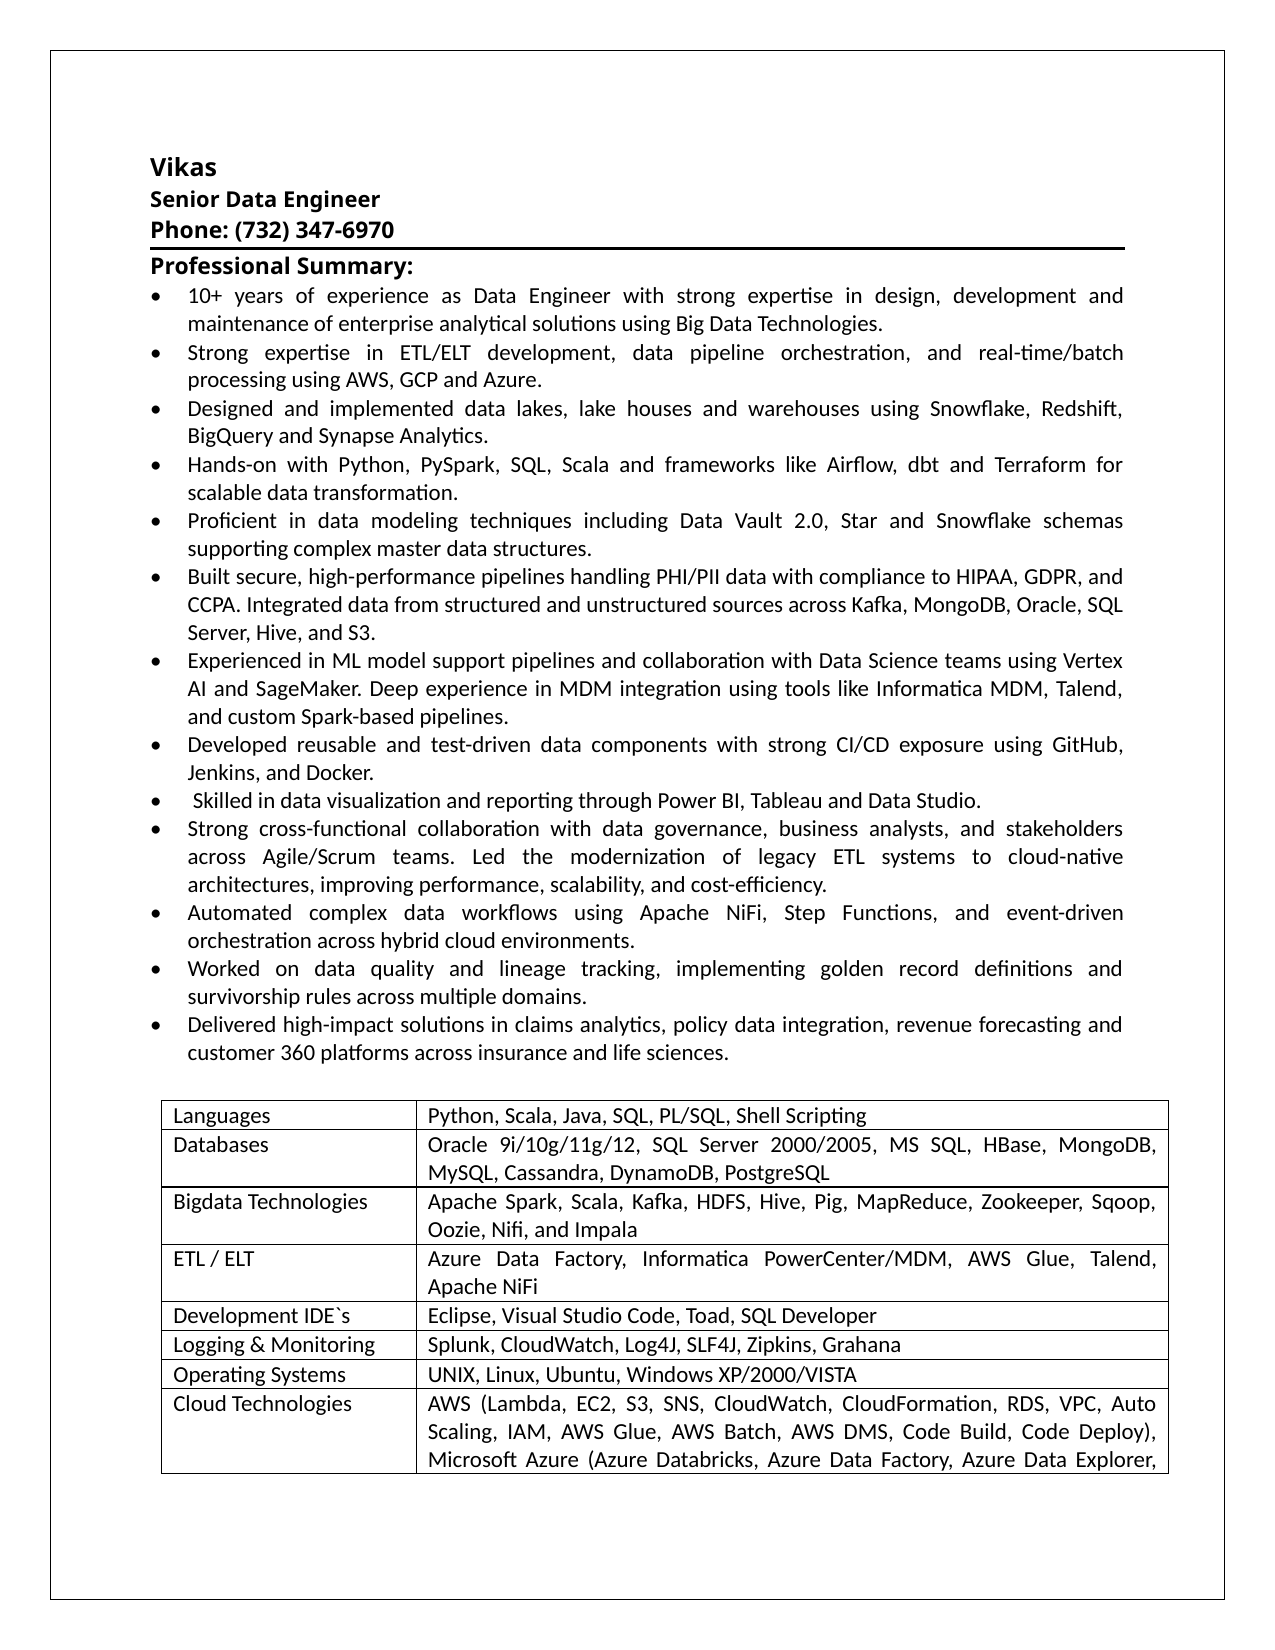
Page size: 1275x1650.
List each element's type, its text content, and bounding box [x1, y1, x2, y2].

text Vikas [150, 150, 1125, 184]
table_cell Cloud Technologies [162, 1389, 416, 1473]
list Designed and implemented data lakes, lake houses and warehouses using Snowflake, Redshift, BigQuery and Synapse Analytics. [150, 394, 1125, 450]
table_cell Operating Systems [162, 1360, 416, 1388]
list Worked on data quality and lineage tracking, implementing golden record definitions and survivorship rules across multiple domains. [150, 954, 1125, 1010]
table_cell Oracle 9i/10g/11g/12, SQL Server 2000/2005, MS SQL, HBase, MongoDB, MySQL, Cassandra, DynamoDB, PostgreSQL [417, 1130, 1168, 1186]
table_cell Databases [162, 1130, 416, 1186]
list Proficient in data modeling techniques including Data Vault 2.0, Star and Snowflake schemas supporting complex master data structures. [150, 506, 1125, 562]
list 10+ years of experience as Data Engineer with strong expertise in design, development and maintenance of enterprise analytical solutions using Big Data Technologies. [150, 282, 1125, 338]
text Professional Summary: [150, 250, 1125, 282]
table_cell UNIX, Linux, Ubuntu, Windows XP/2000/VISTA [417, 1360, 1168, 1388]
list Developed reusable and test-driven data components with strong CI/CD exposure using GitHub, Jenkins, and Docker. [150, 730, 1125, 786]
list Skilled in data visualization and reporting through Power BI, Tableau and Data Studio. [150, 786, 1125, 814]
table_cell Azure Data Factory, Informatica PowerCenter/MDM, AWS Glue, Talend, Apache NiFi [417, 1245, 1168, 1301]
table_header Python, Scala, Java, SQL, PL/SQL, Shell Scripting [417, 1101, 1168, 1129]
text Phone: (732) 347-6970 [150, 214, 1125, 247]
table_cell Splunk, CloudWatch, Log4J, SLF4J, Zipkins, Grahana [417, 1331, 1168, 1359]
list Experienced in ML model support pipelines and collaboration with Data Science teams using Vertex AI and SageMaker. Deep experience in MDM integration using tools like Informatica MDM, Talend, and custom Spark-based pipelines. [150, 646, 1125, 730]
list Delivered high-impact solutions in claims analytics, policy data integration, revenue forecasting and customer 360 platforms across insurance and life sciences. [150, 1010, 1125, 1066]
text Senior Data Engineer [150, 184, 1125, 214]
table_cell Eclipse, Visual Studio Code, Toad, SQL Developer [417, 1302, 1168, 1329]
table_cell Logging & Monitoring [162, 1331, 416, 1359]
list Strong cross-functional collaboration with data governance, business analysts, and stakeholders across Agile/Scrum teams. Led the modernization of legacy ETL systems to cloud-native architectures, improving performance, scalability, and cost-efficiency. [150, 814, 1125, 898]
list Strong expertise in ETL/ELT development, data pipeline orchestration, and real-time/batch processing using AWS, GCP and Azure. [150, 338, 1125, 394]
list Automated complex data workflows using Apache NiFi, Step Functions, and event-driven orchestration across hybrid cloud environments. [150, 898, 1125, 954]
list Hands-on with Python, PySpark, SQL, Scala and frameworks like Airflow, dbt and Terraform for scalable data transformation. [150, 450, 1125, 506]
table_header Languages [162, 1101, 416, 1129]
table_cell Bigdata Technologies [162, 1188, 416, 1243]
list Built secure, high-performance pipelines handling PHI/PII data with compliance to HIPAA, GDPR, and CCPA. Integrated data from structured and unstructured sources across Kafka, MongoDB, Oracle, SQL Server, Hive, and S3. [150, 562, 1125, 646]
table_cell ETL / ELT [162, 1245, 416, 1301]
table_cell Development IDE`s [162, 1302, 416, 1329]
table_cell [417, 1389, 1168, 1473]
table_cell Apache Spark, Scala, Kafka, HDFS, Hive, Pig, MapReduce, Zookeeper, Sqoop, Oozie, Nifi, and Impala [417, 1188, 1168, 1243]
